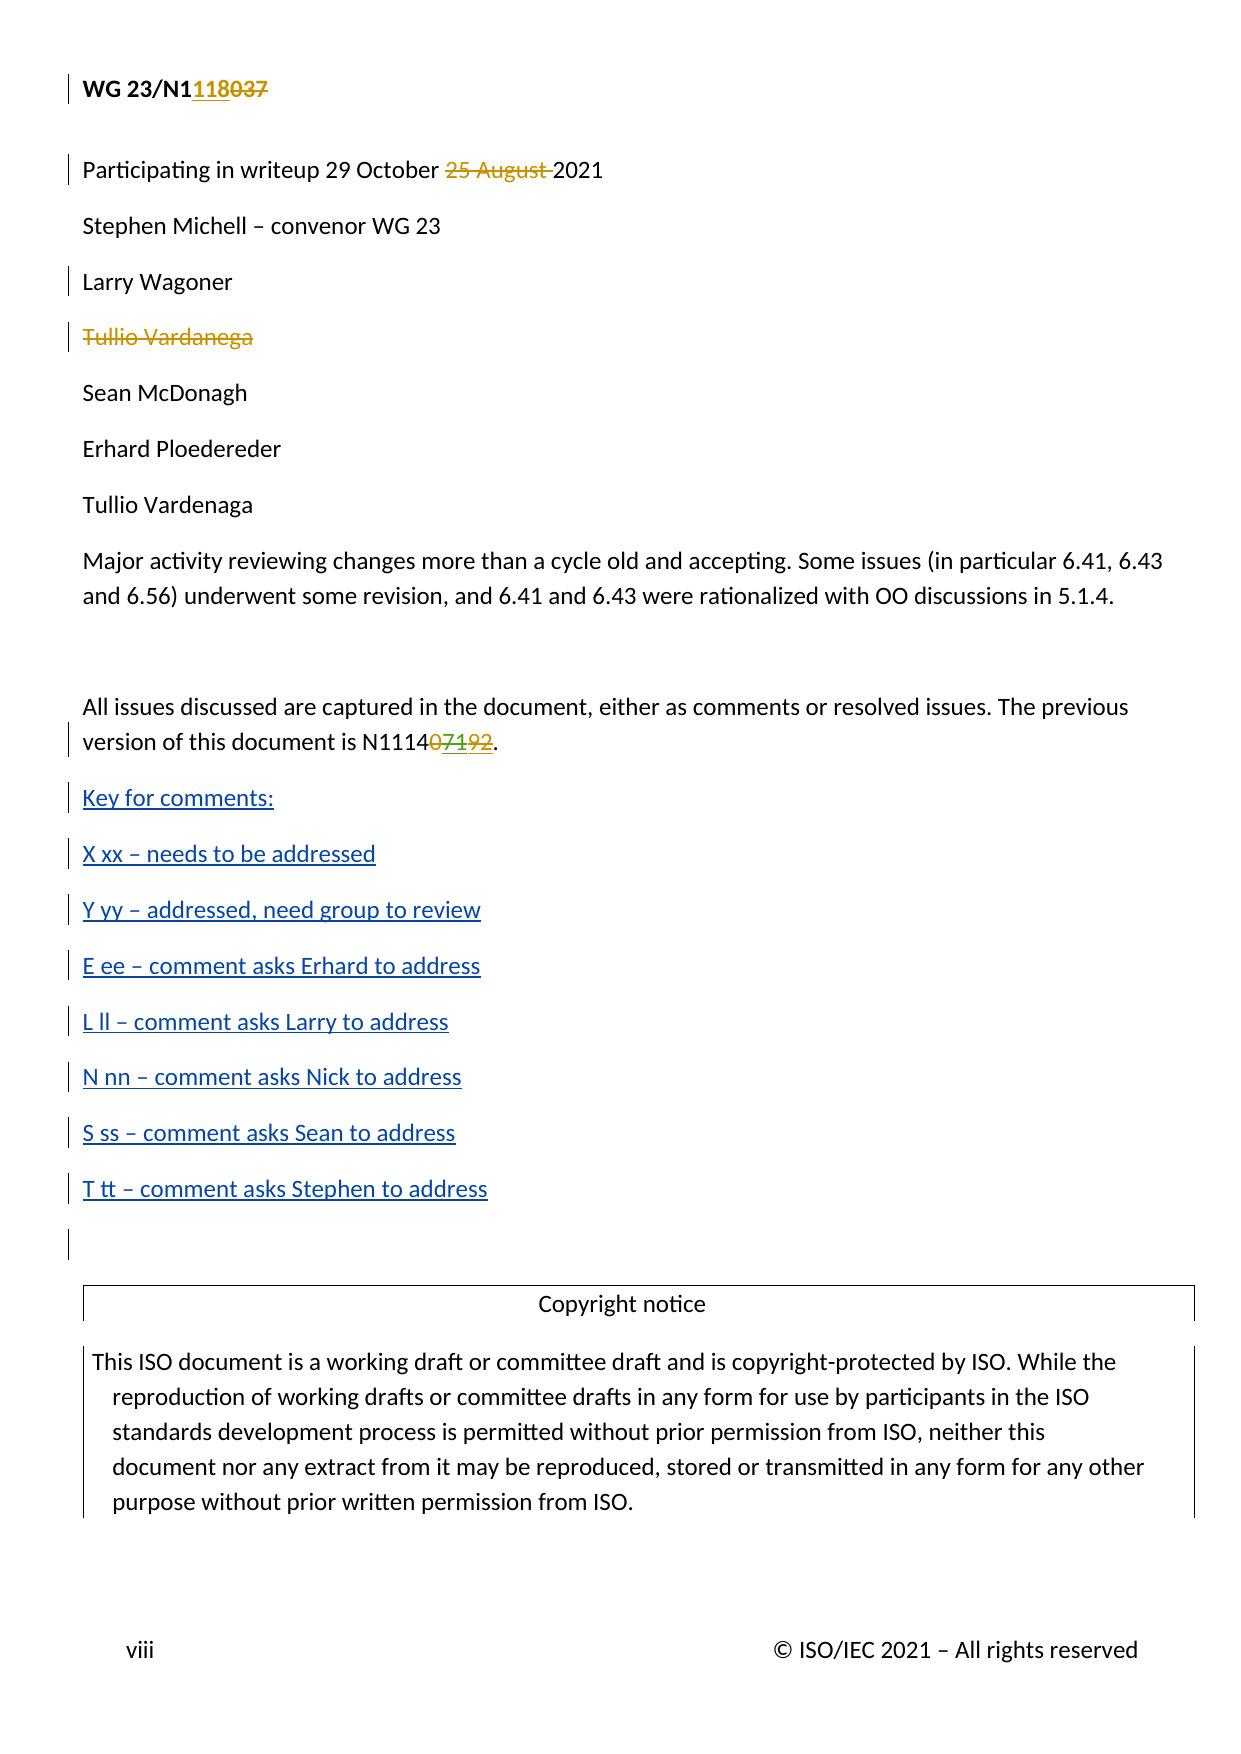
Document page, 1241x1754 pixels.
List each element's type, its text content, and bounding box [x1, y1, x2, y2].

text Participating in writeup 29 October 2021 [82, 154, 1182, 184]
text Major activity reviewing changes more than a cycle old and accepting. Some issues (in particular 6.41, 6.43 and 6.56) underwent some revision, and 6.41 and 6.43 were rationalized with OO discussions in 5.1.4. [82, 545, 1182, 610]
text Sean McDonagh [82, 377, 1182, 408]
text This ISO document is a working draft or committee draft and is copyright-protected by ISO. While the reproduction of working drafts or committee drafts in any form for use by participants in the ISO standards development process is permitted without prior permission from ISO, neither this document nor any extract from it may be reproduced, stored or transmitted in any form for any other purpose without prior written permission from ISO. [84, 1346, 1194, 1518]
text Copyright notice [84, 1286, 1194, 1321]
text Larry Wagoner [82, 266, 1182, 296]
text All issues discussed are captured in the document, either as comments or resolved issues. The previous version of this document is N1114. [82, 692, 1182, 757]
text Stephen Michell – convenor WG 23 [82, 210, 1182, 240]
text Tullio Vardenaga [82, 489, 1182, 519]
text Erhard Ploedereder [82, 433, 1182, 464]
